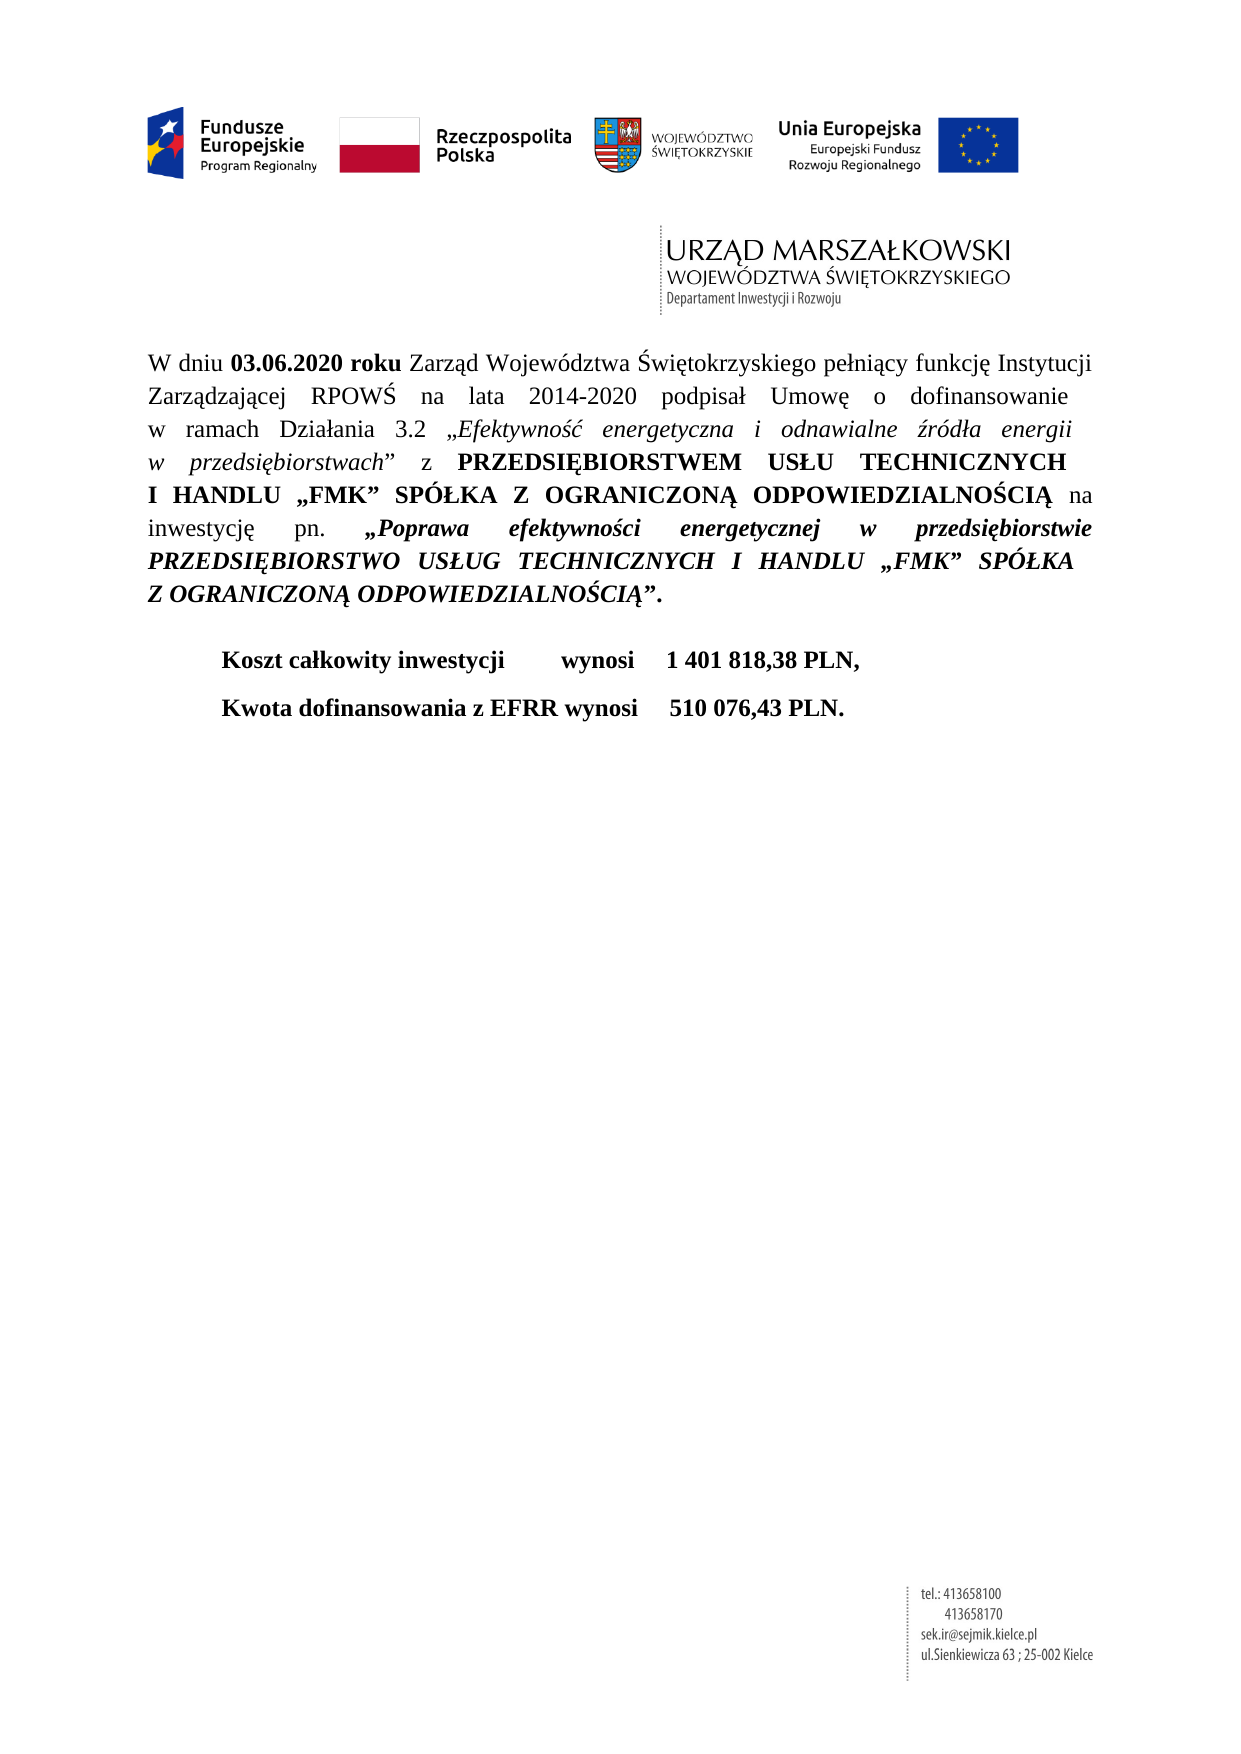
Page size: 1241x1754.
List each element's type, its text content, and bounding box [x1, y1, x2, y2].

text W dniu 03.06.2020 roku Zarząd Województwa Świętokrzyskiego pełniący funkcję Instytucji Zarządzającej RPOWŚ na lata 2014-2020 podpisał Umowę o dofinansowanie w ramach Działania 3.2 „Efektywność energetyczna i odnawialne źródła energii w przedsiębiorstwach” z PRZEDSIĘBIORSTWEM USŁU TECHNICZNYCH I HANDLU „FMK” SPÓŁKA Z OGRANICZONĄ ODPOWIEDZIALNOŚCIĄ na inwestycję pn. „Poprawa efektywności energetycznej w przedsiębiorstwie PRZEDSIĘBIORSTWO USŁUG TECHNICZNYCH I HANDLU „FMK” SPÓŁKA Z OGRANICZONĄ ODPOWIEDZIALNOŚCIĄ”. [148, 348, 1093, 608]
picture [594, 107, 753, 179]
picture [147, 107, 317, 179]
picture [779, 107, 1019, 179]
text Koszt całkowity inwestycji wynosi 1 401 818,38 PLN, [148, 645, 1093, 674]
picture [906, 1586, 1093, 1681]
picture [339, 107, 571, 179]
picture [659, 225, 1010, 315]
text Kwota dofinansowania z EFRR wynosi 510 076,43 PLN. [148, 693, 1093, 721]
